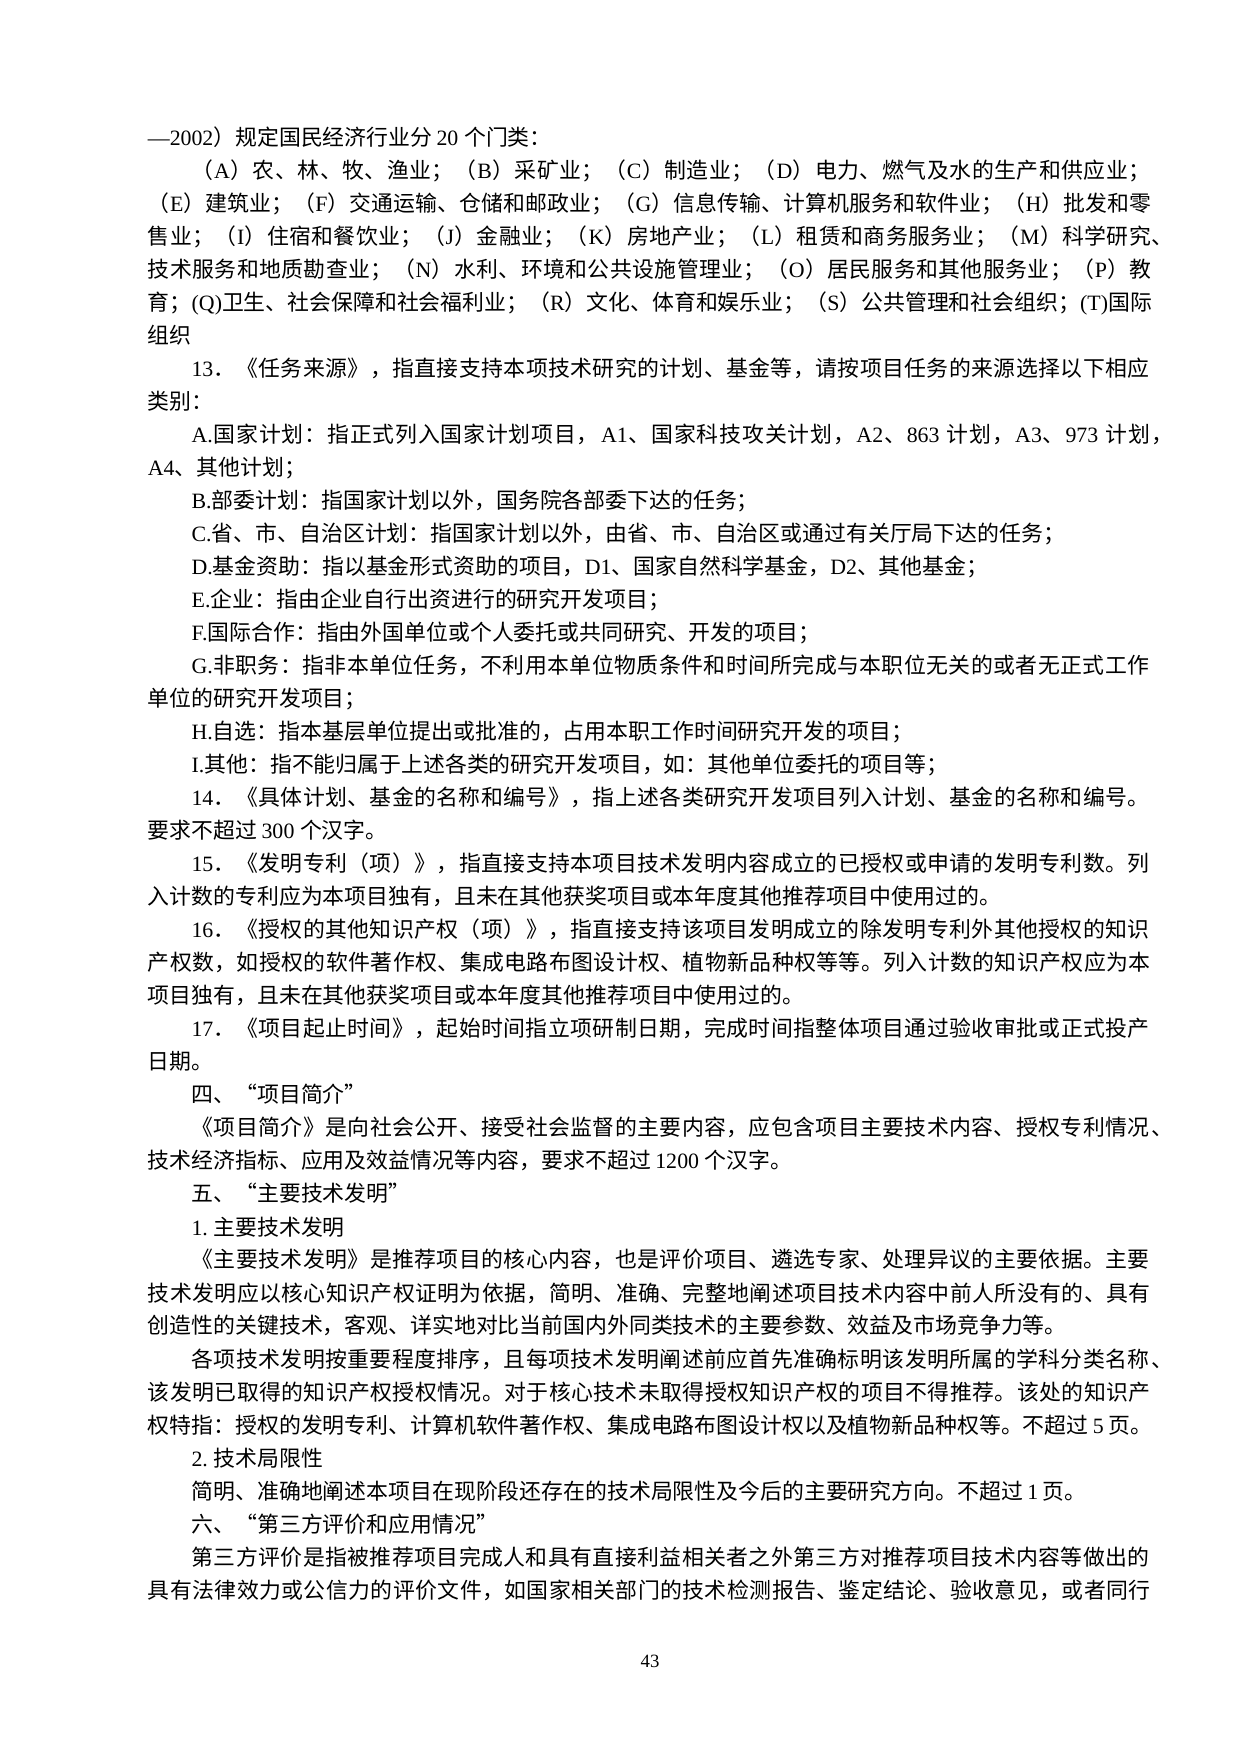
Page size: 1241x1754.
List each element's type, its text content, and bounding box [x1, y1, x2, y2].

text 2. 技术局限性 [148, 1440, 1152, 1473]
text H.自选：指本基层单位提出或批准的，占用本职工作时间研究开发的项目； [148, 713, 1152, 747]
text 各项技术发明按重要程度排序，且每项技术发明阐述前应首先准确标明该发明所属的学科分类名称、该发明已取得的知识产权授权情况。对于核心技术未取得授权知识产权的项目不得推荐。该处的知识产权特指：授权的发明专利、计算机软件著作权、集成电路布图设计权以及植物新品种权等。不超过5页。 [148, 1341, 1152, 1440]
text D.基金资助：指以基金形式资助的项目，D1、国家自然科学基金，D2、其他基金； [148, 548, 1152, 581]
text 17．《项目起止时间》，起始时间指立项研制日期，完成时间指整体项目通过验收审批或正式投产日期。 [148, 1011, 1152, 1077]
text B.部委计划：指国家计划以外，国务院各部委下达的任务； [148, 482, 1152, 515]
text I.其他：指不能归属于上述各类的研究开发项目，如：其他单位委托的项目等； [148, 747, 1152, 779]
text （A）农、林、牧、渔业；（B）采矿业；（C）制造业；（D）电力、燃气及水的生产和供应业；（E）建筑业；（F）交通运输、仓储和邮政业；（G）信息传输、计算机服务和软件业；（H）批发和零售业；（I）住宿和餐饮业；（J）金融业；（K）房地产业；（L）租赁和商务服务业；（M）科学研究、技术服务和地质勘查业；（N）水利、环境和公共设施管理业；（O）居民服务和其他服务业；（P）教育；(Q)卫生、社会保障和社会福利业；（R）文化、体育和娱乐业；（S）公共管理和社会组织；(T)国际组织 [148, 152, 1152, 350]
text 五、“主要技术发明” [148, 1176, 1152, 1209]
text 《主要技术发明》是推荐项目的核心内容，也是评价项目、遴选专家、处理异议的主要依据。主要技术发明应以核心知识产权证明为依据，简明、准确、完整地阐述项目技术内容中前人所没有的、具有创造性的关键技术，客观、详实地对比当前国内外同类技术的主要参数、效益及市场竞争力等。 [148, 1242, 1152, 1341]
text E.企业：指由企业自行出资进行的研究开发项目； [148, 581, 1152, 614]
text 《项目简介》是向社会公开、接受社会监督的主要内容，应包含项目主要技术内容、授权专利情况、技术经济指标、应用及效益情况等内容，要求不超过1200 个汉字。 [148, 1110, 1152, 1176]
text 简明、准确地阐述本项目在现阶段还存在的技术局限性及今后的主要研究方向。不超过1页。 [148, 1473, 1152, 1506]
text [148, 119, 1152, 152]
text 13．《任务来源》，指直接支持本项技术研究的计划、基金等，请按项目任务的来源选择以下相应类别： [148, 350, 1152, 416]
text 四、“项目简介” [148, 1077, 1152, 1110]
text G.非职务：指非本单位任务，不利用本单位物质条件和时间所完成与本职位无关的或者无正式工作单位的研究开发项目； [148, 647, 1152, 713]
text C.省、市、自治区计划：指国家计划以外，由省、市、自治区或通过有关厅局下达的任务； [148, 515, 1152, 548]
text 15．《发明专利（项）》，指直接支持本项目技术发明内容成立的已授权或申请的发明专利数。列入计数的专利应为本项目独有，且未在其他获奖项目或本年度其他推荐项目中使用过的。 [148, 846, 1152, 912]
text 1. 主要技术发明 [148, 1209, 1152, 1242]
text A.国家计划：指正式列入国家计划项目，A1、国家科技攻关计划，A2、863 计划，A3、973 计划，A4、其他计划； [148, 416, 1152, 482]
text 14．《具体计划、基金的名称和编号》，指上述各类研究开发项目列入计划、基金的名称和编号。要求不超过300 个汉字。 [148, 779, 1152, 846]
text 六、“第三方评价和应用情况” [148, 1506, 1152, 1539]
text 16．《授权的其他知识产权（项）》，指直接支持该项目发明成立的除发明专利外其他授权的知识产权数，如授权的软件著作权、集成电路布图设计权、植物新品种权等等。列入计数的知识产权应为本项目独有，且未在其他获奖项目或本年度其他推荐项目中使用过的。 [148, 912, 1152, 1011]
text F.国际合作：指由外国单位或个人委托或共同研究、开发的项目； [148, 614, 1152, 647]
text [148, 1539, 1152, 1605]
